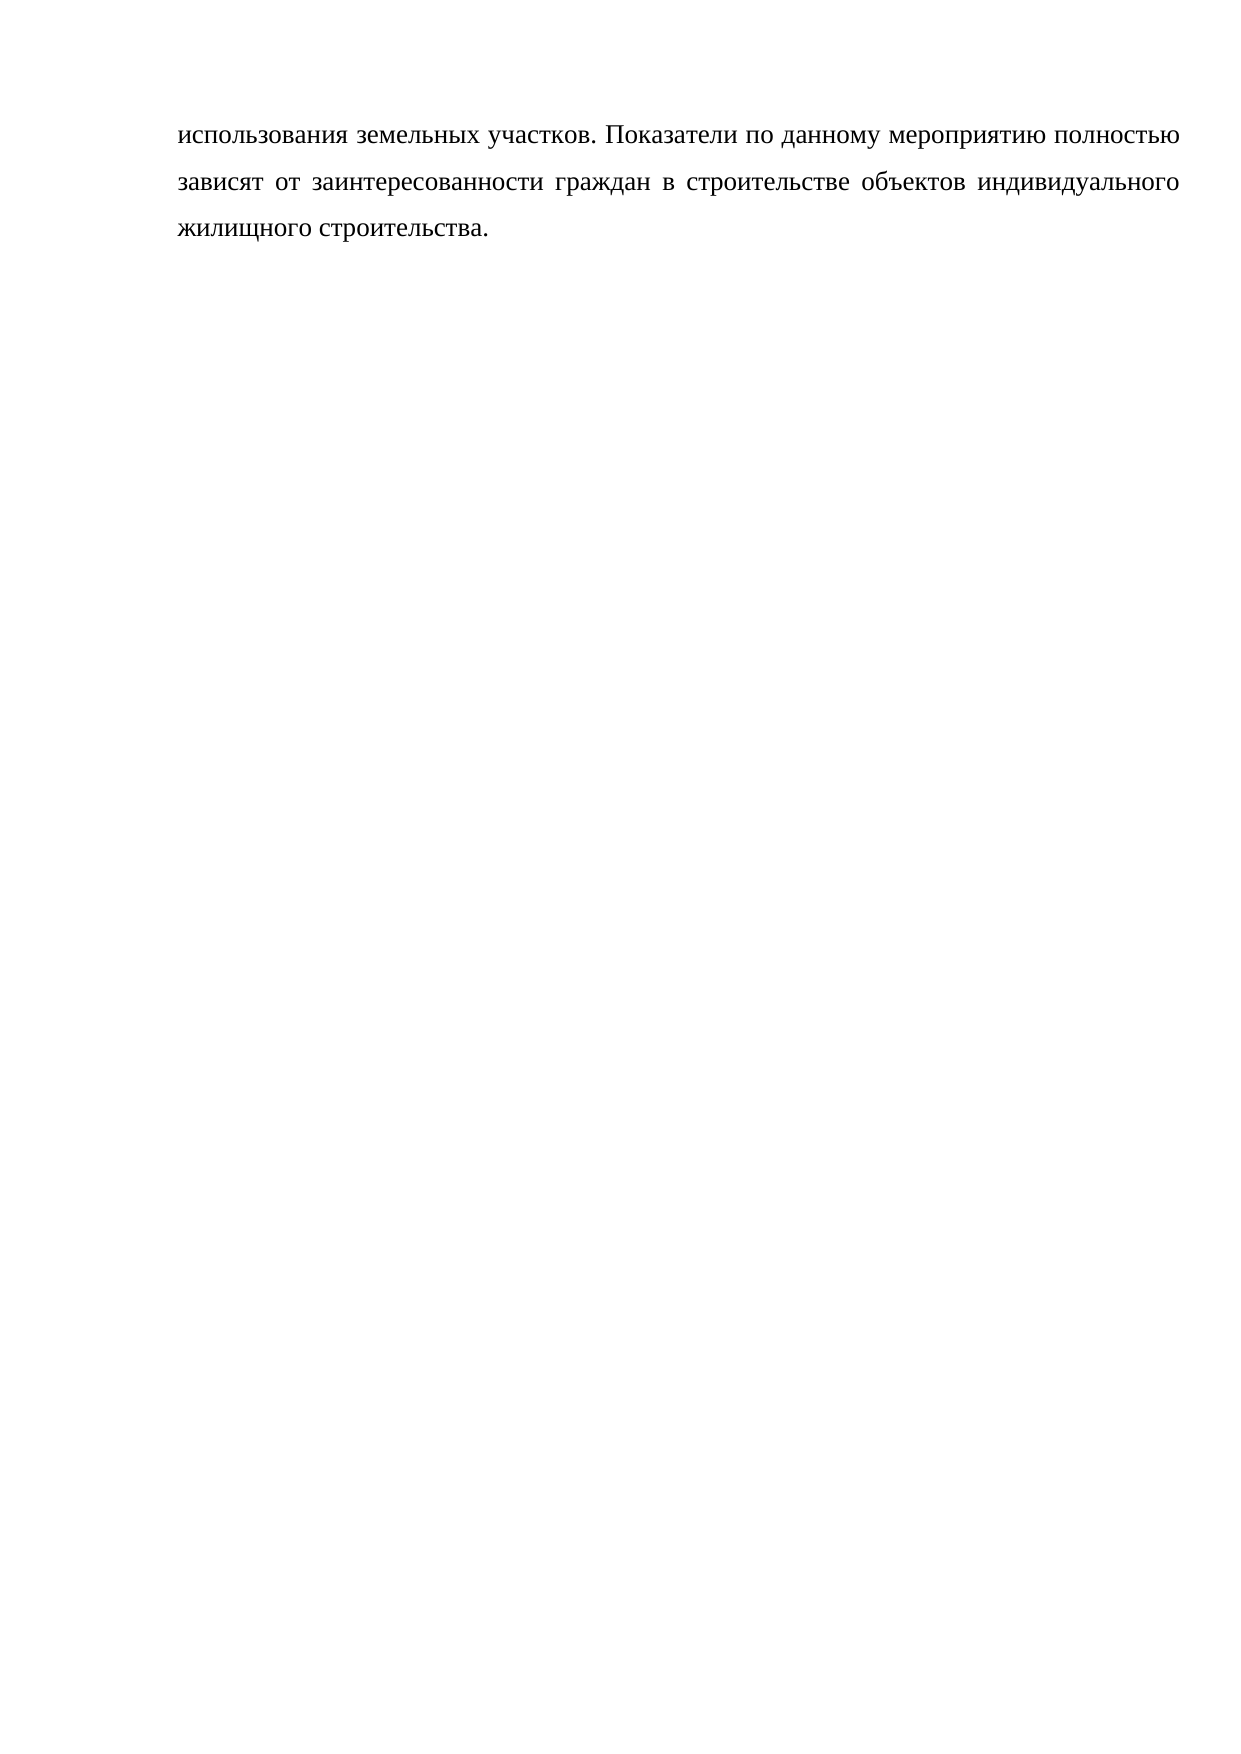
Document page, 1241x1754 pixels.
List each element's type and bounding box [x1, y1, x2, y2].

text [177, 118, 1181, 243]
